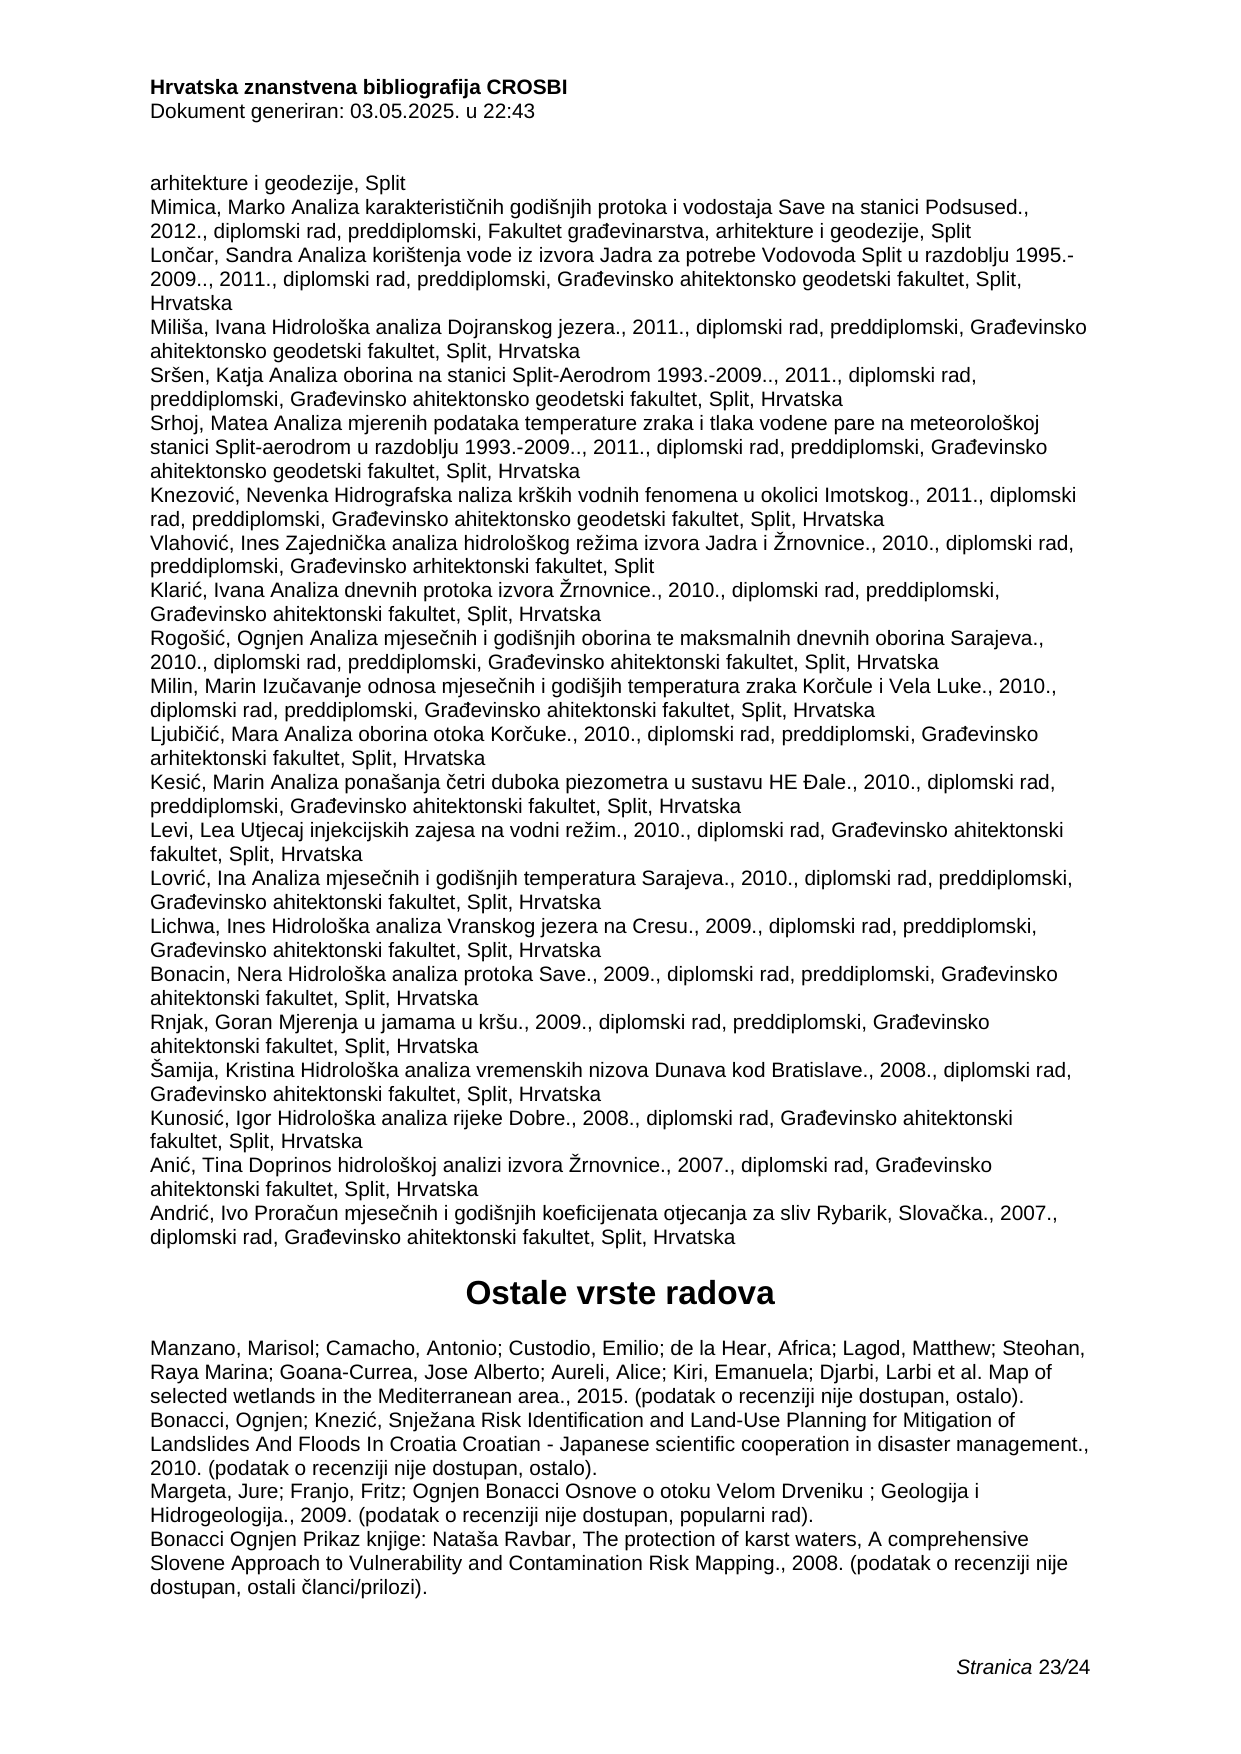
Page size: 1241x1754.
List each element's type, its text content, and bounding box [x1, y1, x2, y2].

text Bonacin, Nera [150, 962, 1090, 1009]
text Mimica, Marko [150, 195, 1090, 243]
text Kunosić, Igor [150, 1105, 1090, 1153]
text Anić, Tina [150, 1153, 1090, 1201]
text Lovrić, Ina [150, 866, 1090, 914]
text Srhoj, Matea [150, 411, 1090, 482]
text Šamija, Kristina [150, 1057, 1090, 1105]
subtitle Ostale vrste radova [150, 1273, 1090, 1312]
text Milin, Marin [150, 674, 1090, 722]
text Biuk, Nataša [150, 171, 1090, 195]
text Manzano, Marisol; Camacho, Antonio; Custodio, Emilio; de la Hear, Africa; Lagod, Matthew; Steohan, Raya Marina; Goana-Currea, Jose Alberto; Aureli, Alice; Kiri, Emanuela; Djarbi, Larbi et al. [150, 1336, 1090, 1407]
text Bonacci, Ognjen; Knezić, Snježana [150, 1407, 1090, 1479]
text Sršen, Katja [150, 363, 1090, 411]
text Bonacci Ognjen [150, 1527, 1090, 1599]
text Klarić, Ivana [150, 578, 1090, 626]
text Lichwa, Ines [150, 914, 1090, 962]
text Ljubičić, Mara [150, 722, 1090, 770]
text Rogošić, Ognjen [150, 626, 1090, 674]
text Andrić, Ivo [150, 1201, 1090, 1249]
text Knezović, Nevenka [150, 482, 1090, 530]
text Margeta, Jure; Franjo, Fritz; Ognjen Bonacci [150, 1479, 1090, 1527]
text Kesić, Marin [150, 770, 1090, 818]
text Miliša, Ivana [150, 315, 1090, 363]
text Rnjak, Goran [150, 1009, 1090, 1057]
text Levi, Lea [150, 818, 1090, 866]
text Lončar, Sandra [150, 243, 1090, 315]
text Vlahović, Ines [150, 530, 1090, 578]
